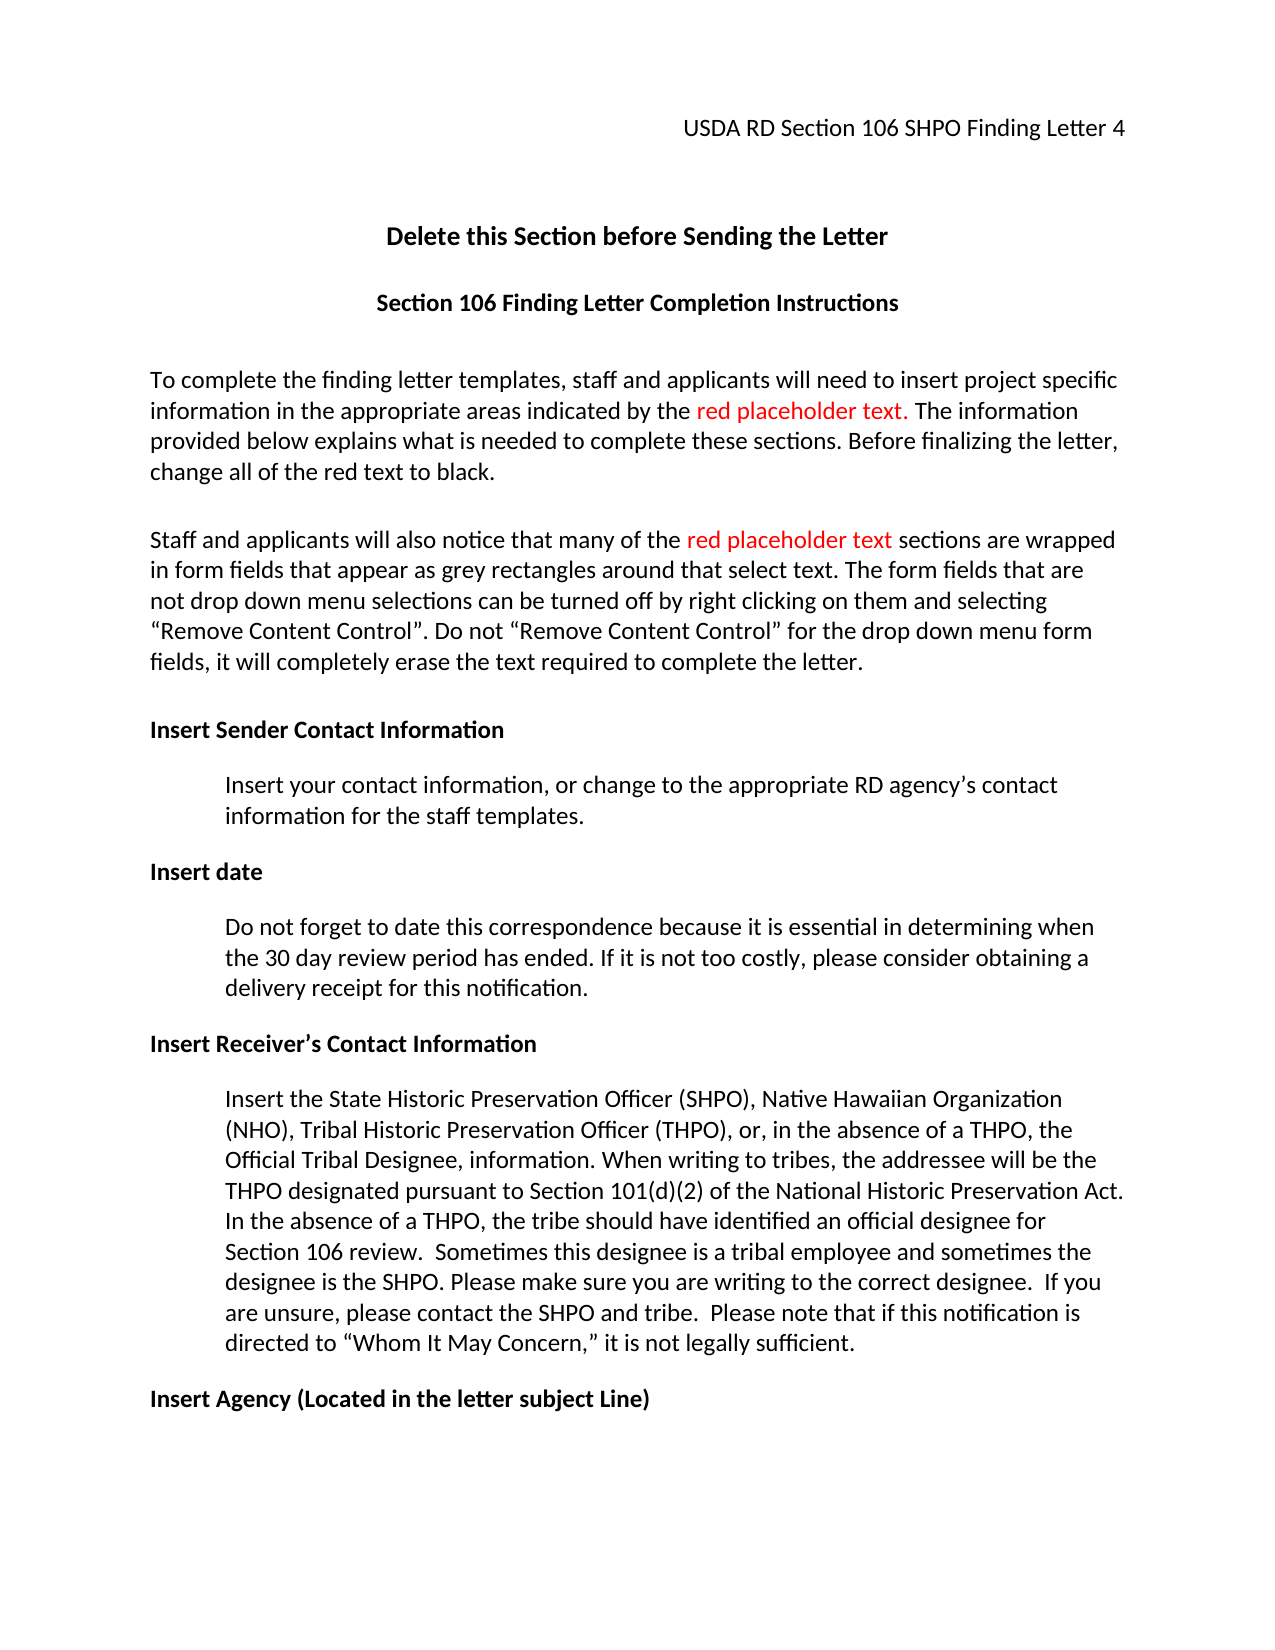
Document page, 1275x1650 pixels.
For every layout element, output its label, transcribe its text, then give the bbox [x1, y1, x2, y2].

subtitle Delete this Section before Sending the Letter [150, 219, 1125, 252]
text To complete the finding letter templates, staff and applicants will need to insert project specific information in the appropriate areas indicated by the red placeholder text. The information provided below explains what is needed to complete these sections. Before finalizing the letter, change all of the red text to black. [150, 364, 1125, 486]
list Insert Receiver’s Contact Information [150, 1028, 1125, 1058]
list Insert your contact information, or change to the appropriate RD agency’s contact information for the staff templates. [225, 769, 1125, 831]
list Insert date [150, 856, 1125, 886]
list Do not forget to date this correspondence because it is essential in determining when the 30 day review period has ended. If it is not too costly, please consider obtaining a delivery receipt for this notification. [225, 911, 1125, 1003]
text Staff and applicants will also notice that many of the red placeholder text sections are wrapped in form fields that appear as grey rectangles around that select text. The form fields that are not drop down menu selections can be turned off by right clicking on them and selecting “Remove Content Control”. Do not “Remove Content Control” for the drop down menu form fields, it will completely erase the text required to complete the letter. [150, 524, 1125, 677]
list Insert the State Historic Preservation Officer (SHPO), Native Hawaiian Organization (NHO), Tribal Historic Preservation Officer (THPO), or, in the absence of a THPO, the Official Tribal Designee, information. When writing to tribes, the addressee will be the THPO designated pursuant to Section 101(d)(2) of the National Historic Preservation Act. In the absence of a THPO, the tribe should have identified an official designee for Section 106 review. Sometimes this designee is a tribal employee and sometimes the designee is the SHPO. Please make sure you are writing to the correct designee. If you are unsure, please contact the SHPO and tribe. Please note that if this notification is directed to “Whom It May Concern,” it is not legally sufficient. [225, 1083, 1125, 1358]
list Insert Agency (Located in the letter subject Line) [150, 1383, 1125, 1413]
list Insert Sender Contact Information [150, 714, 1125, 744]
subtitle Section 106 Finding Letter Completion Instructions [150, 287, 1125, 318]
